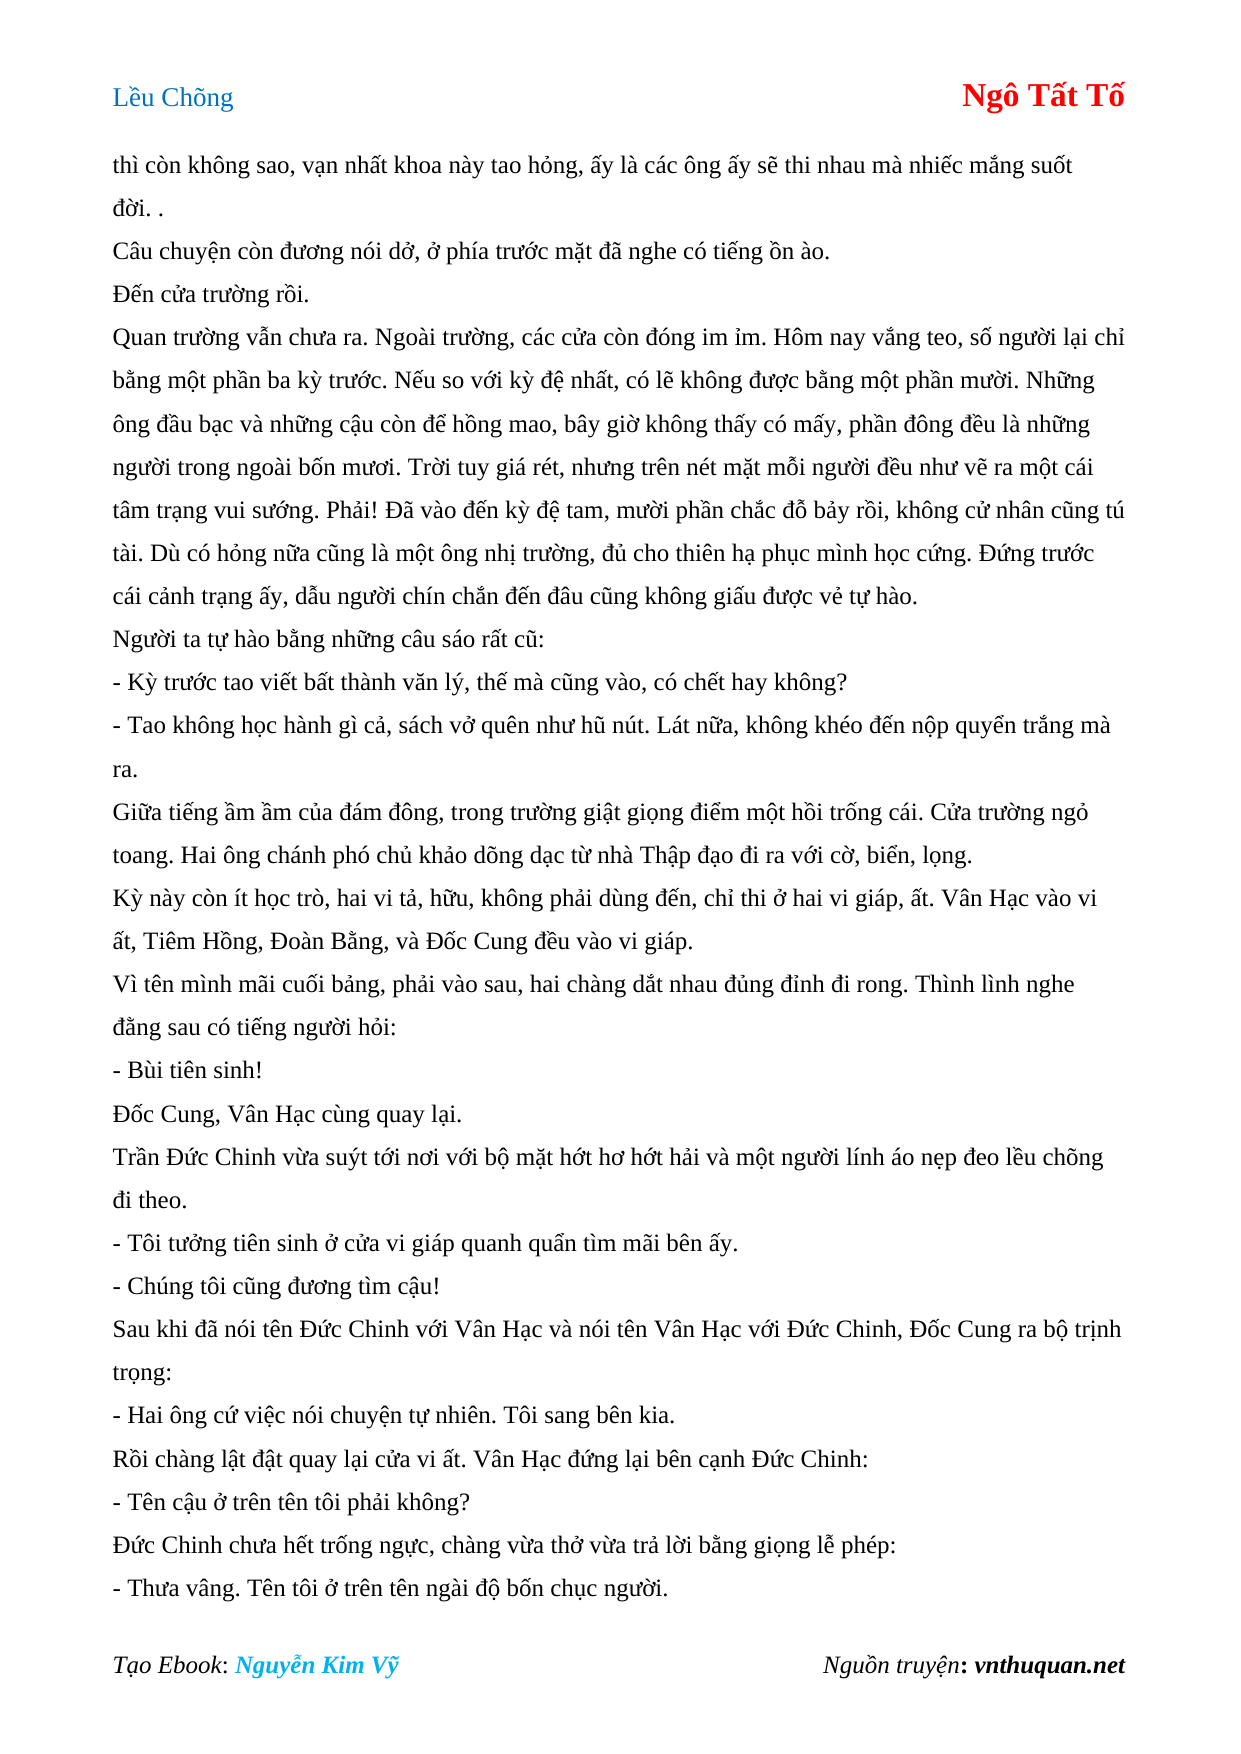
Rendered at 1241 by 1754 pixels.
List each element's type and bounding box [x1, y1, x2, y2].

text [112, 150, 1128, 1602]
